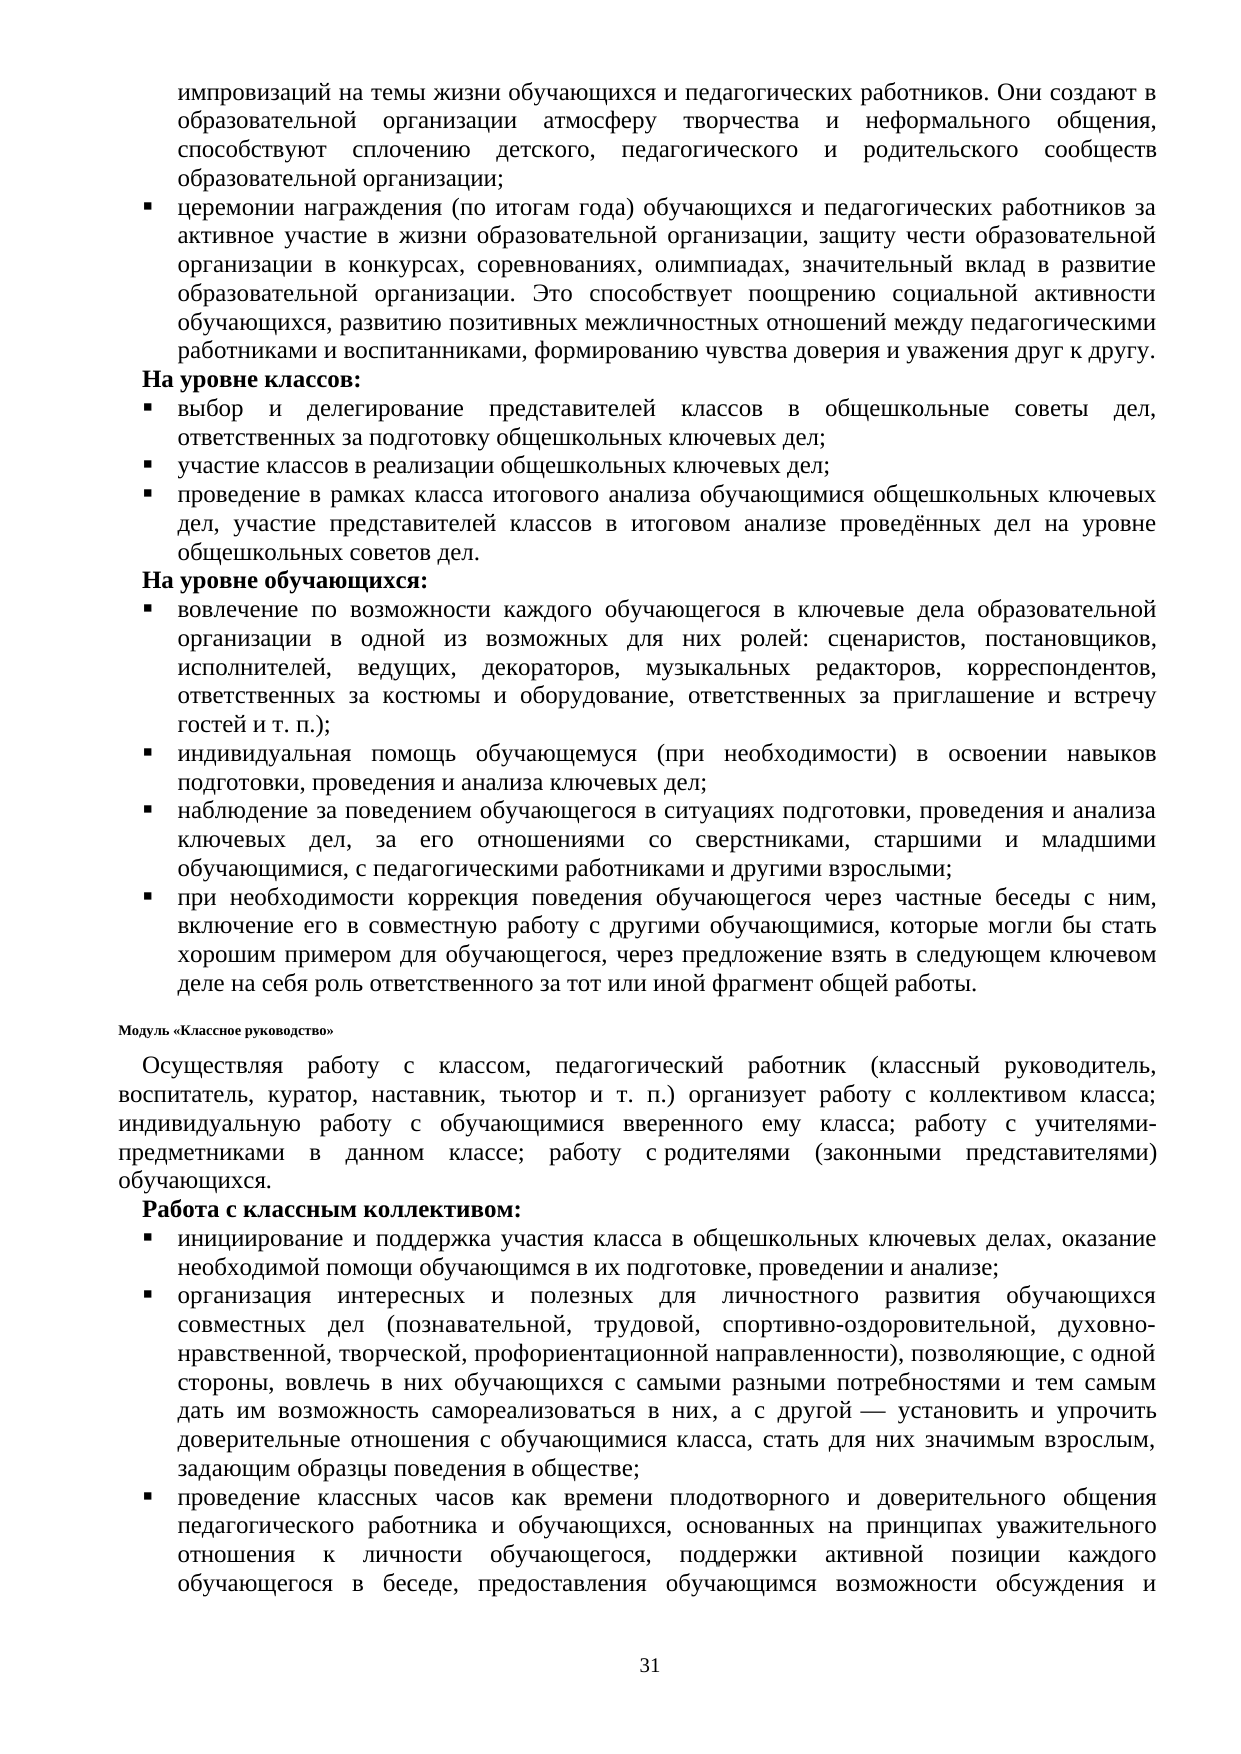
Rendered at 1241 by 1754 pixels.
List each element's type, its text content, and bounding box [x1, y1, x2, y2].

text Модуль «Классное руководство» [118, 1022, 1157, 1051]
list проведение в рамках класса итогового анализа обучающимися общешкольных ключевых дел, участие представителей классов в итоговом анализе проведённых дел на уровне общешкольных советов дел. [142, 479, 1157, 566]
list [142, 1482, 1157, 1597]
list церемонии награждения (по итогам года) обучающихся и педагогических работников за активное участие в жизни образовательной организации, защиту чести образовательной организации в конкурсах, соревнованиях, олимпиадах, значительный вклад в развитие образовательной организации. Это способствует поощрению социальной активности обучающихся, развитию позитивных межличностных отношений между педагогическими работниками и воспитанниками, формированию чувства доверия и уважения друг к другу. [142, 192, 1157, 364]
text Работа с классным коллективом: [118, 1194, 1157, 1223]
list выбор и делегирование представителей классов в общешкольные советы дел, ответственных за подготовку общешкольных ключевых дел; [142, 393, 1157, 451]
text На уровне классов: [118, 364, 1157, 393]
text Осуществляя работу с классом, педагогический работник (классный руководитель, воспитатель, куратор, наставник, тьютор и т. п.) организует работу с коллективом класса; индивидуальную работу с обучающимися вверенного ему класса; работу с учителями-предметниками в данном классе; работу с родителями (законными представителями) обучающихся. [118, 1051, 1157, 1194]
list организация интересных и полезных для личностного развития обучающихся совместных дел (познавательной, трудовой, спортивно-оздоровительной, духовно-нравственной, творческой, профориентационной направленности), позволяющие, с одной стороны, вовлечь в них обучающихся с самыми разными потребностями и тем самым дать им возможность самореализоваться в них, а с другой — установить и упрочить доверительные отношения с обучающимися класса, стать для них значимым взрослым, задающим образцы поведения в обществе; [142, 1281, 1157, 1482]
list вовлечение по возможности каждого обучающегося в ключевые дела образовательной организации в одной из возможных для них ролей: сценаристов, постановщиков, исполнителей, ведущих, декораторов, музыкальных редакторов, корреспондентов, ответственных за костюмы и оборудование, ответственных за приглашение и встречу гостей и т. п.); [142, 594, 1157, 738]
list участие классов в реализации общешкольных ключевых дел; [142, 451, 1157, 479]
text На уровне обучающихся: [118, 566, 1157, 594]
list инициирование и поддержка участия класса в общешкольных ключевых делах, оказание необходимой помощи обучающимся в их подготовке, проведении и анализе; [142, 1223, 1157, 1281]
list индивидуальная помощь обучающемуся (при необходимости) в освоении навыков подготовки, проведения и анализа ключевых дел; [142, 738, 1157, 796]
list при необходимости коррекция поведения обучающегося через частные беседы с ним, включение его в совместную работу с другими обучающимися, которые могли бы стать хорошим примером для обучающегося, через предложение взять в следующем ключевом деле на себя роль ответственного за тот или иной фрагмент общей работы. [142, 882, 1157, 997]
list наблюдение за поведением обучающегося в ситуациях подготовки, проведения и анализа ключевых дел, за его отношениями со сверстниками, старшими и младшими обучающимися, с педагогическими работниками и другими взрослыми; [142, 796, 1157, 882]
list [142, 77, 1157, 192]
